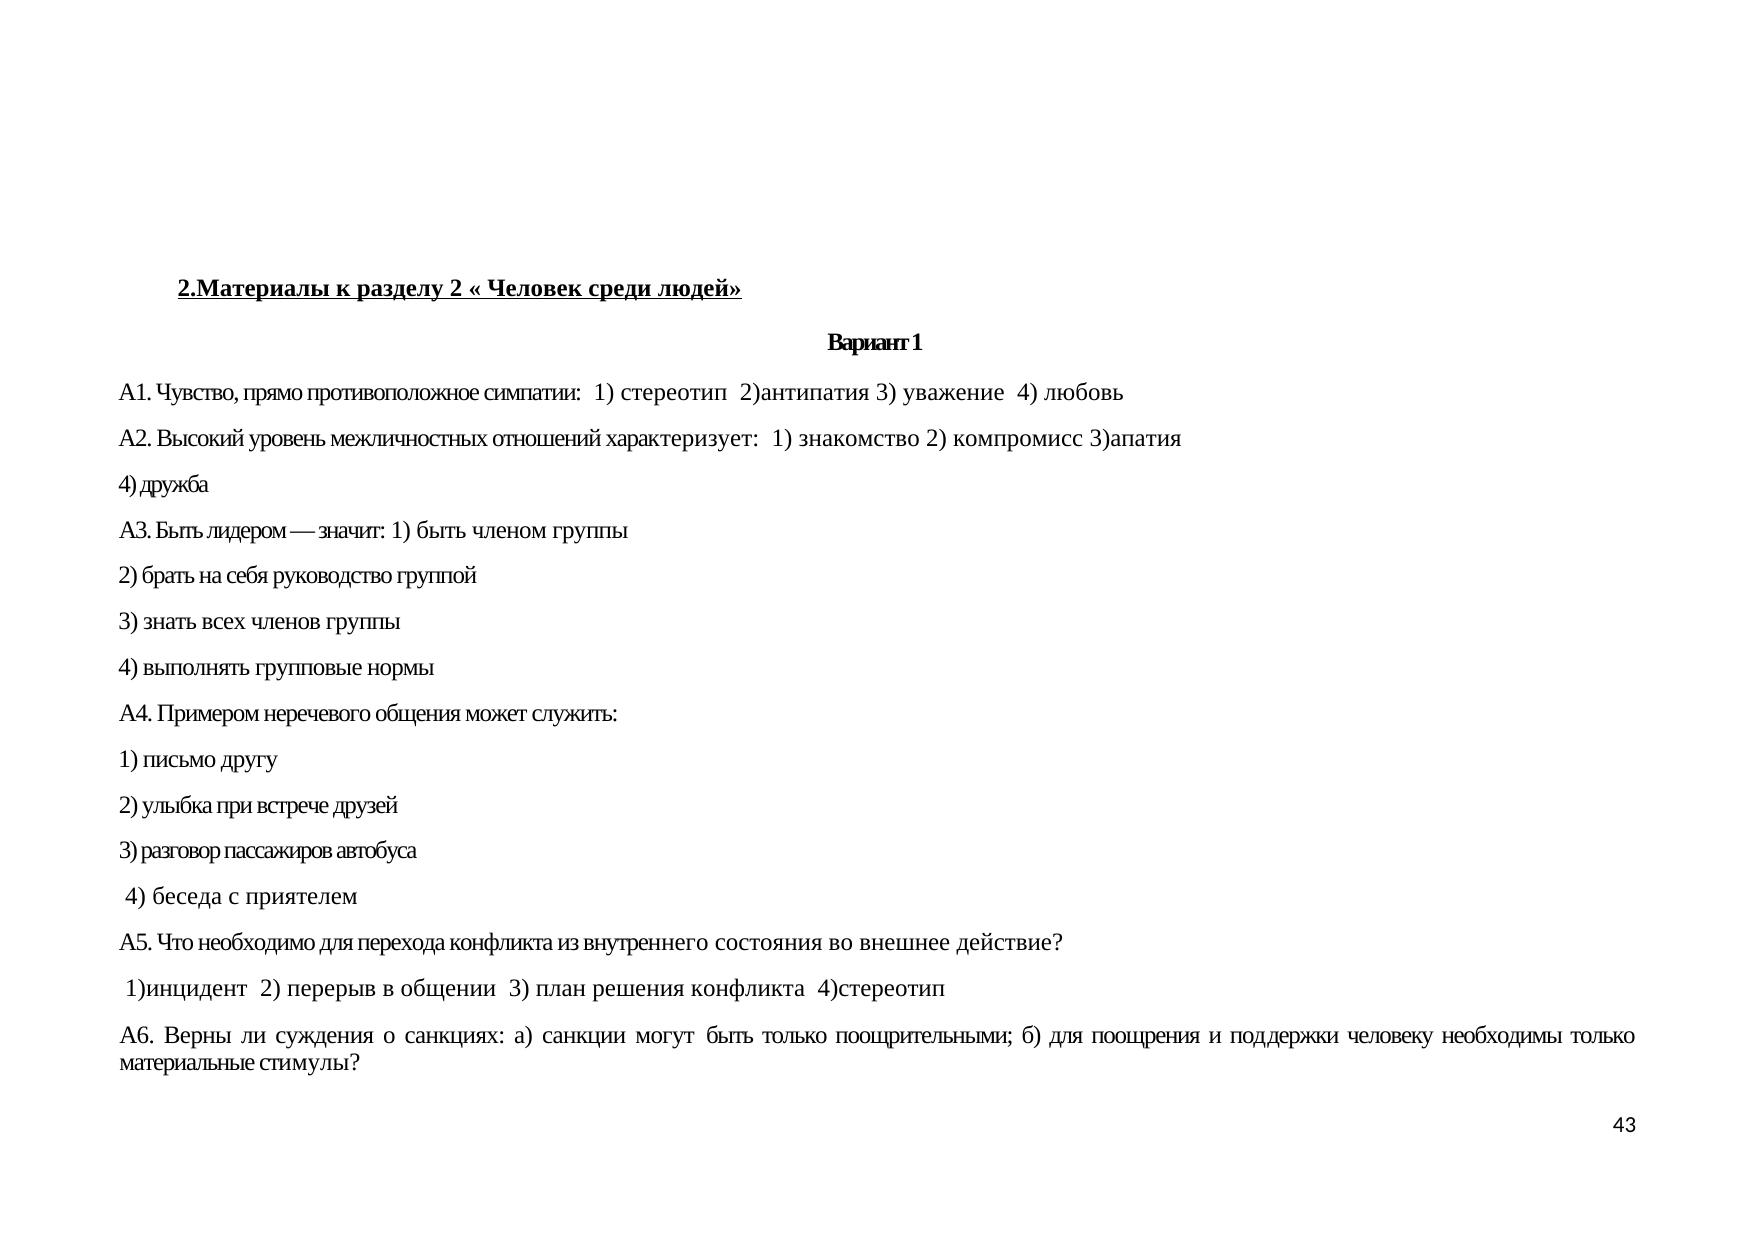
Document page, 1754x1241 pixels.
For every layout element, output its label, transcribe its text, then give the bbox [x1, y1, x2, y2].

text 2.Материалы к разделу 2 « Человек среди людей» [177, 273, 1634, 302]
text 1) письмо другу [118, 747, 1636, 772]
text 2) брать на себя руководство группой [118, 564, 1474, 589]
text 2) улыбка при встрече друзей [119, 793, 1474, 818]
text А5. Что необходимо для перехода конфликта из внутреннего состояния во внешнее действие? [119, 931, 1636, 956]
text 1)инцидент 2) перерыв в общении 3) план решения конфликта 4)стереотип [119, 976, 1636, 1001]
text Вариант 1 [118, 327, 1634, 356]
text 3) знать всех членов группы [118, 610, 1474, 635]
text 4) выполнять групповые нормы [118, 656, 1636, 681]
text 4) дружба [118, 472, 1636, 497]
text А4. Примером неречевого общения может служить: [119, 701, 1636, 726]
text 4) беседа с приятелем [119, 885, 1474, 910]
text 3) разговор пассажиров автобуса [119, 839, 1474, 864]
text A3. Быть лидером — значит: 1) быть членом группы [119, 518, 1366, 543]
text А1. Чувство, прямо противоположное симпатии: 1) стереотип 2)антипатия 3) уважение 4) любовь [118, 381, 1582, 406]
text А6. Верны ли суждения о санкциях: а) санкции могут быть только поощрительными; б) для поощрения и поддержки человеку необходимы только материальные стимулы? [119, 1022, 1636, 1075]
text А2. Высокий уровень межличностных отношений характеризует: 1) знакомство 2) компромисс 3)апатия [118, 426, 1636, 451]
